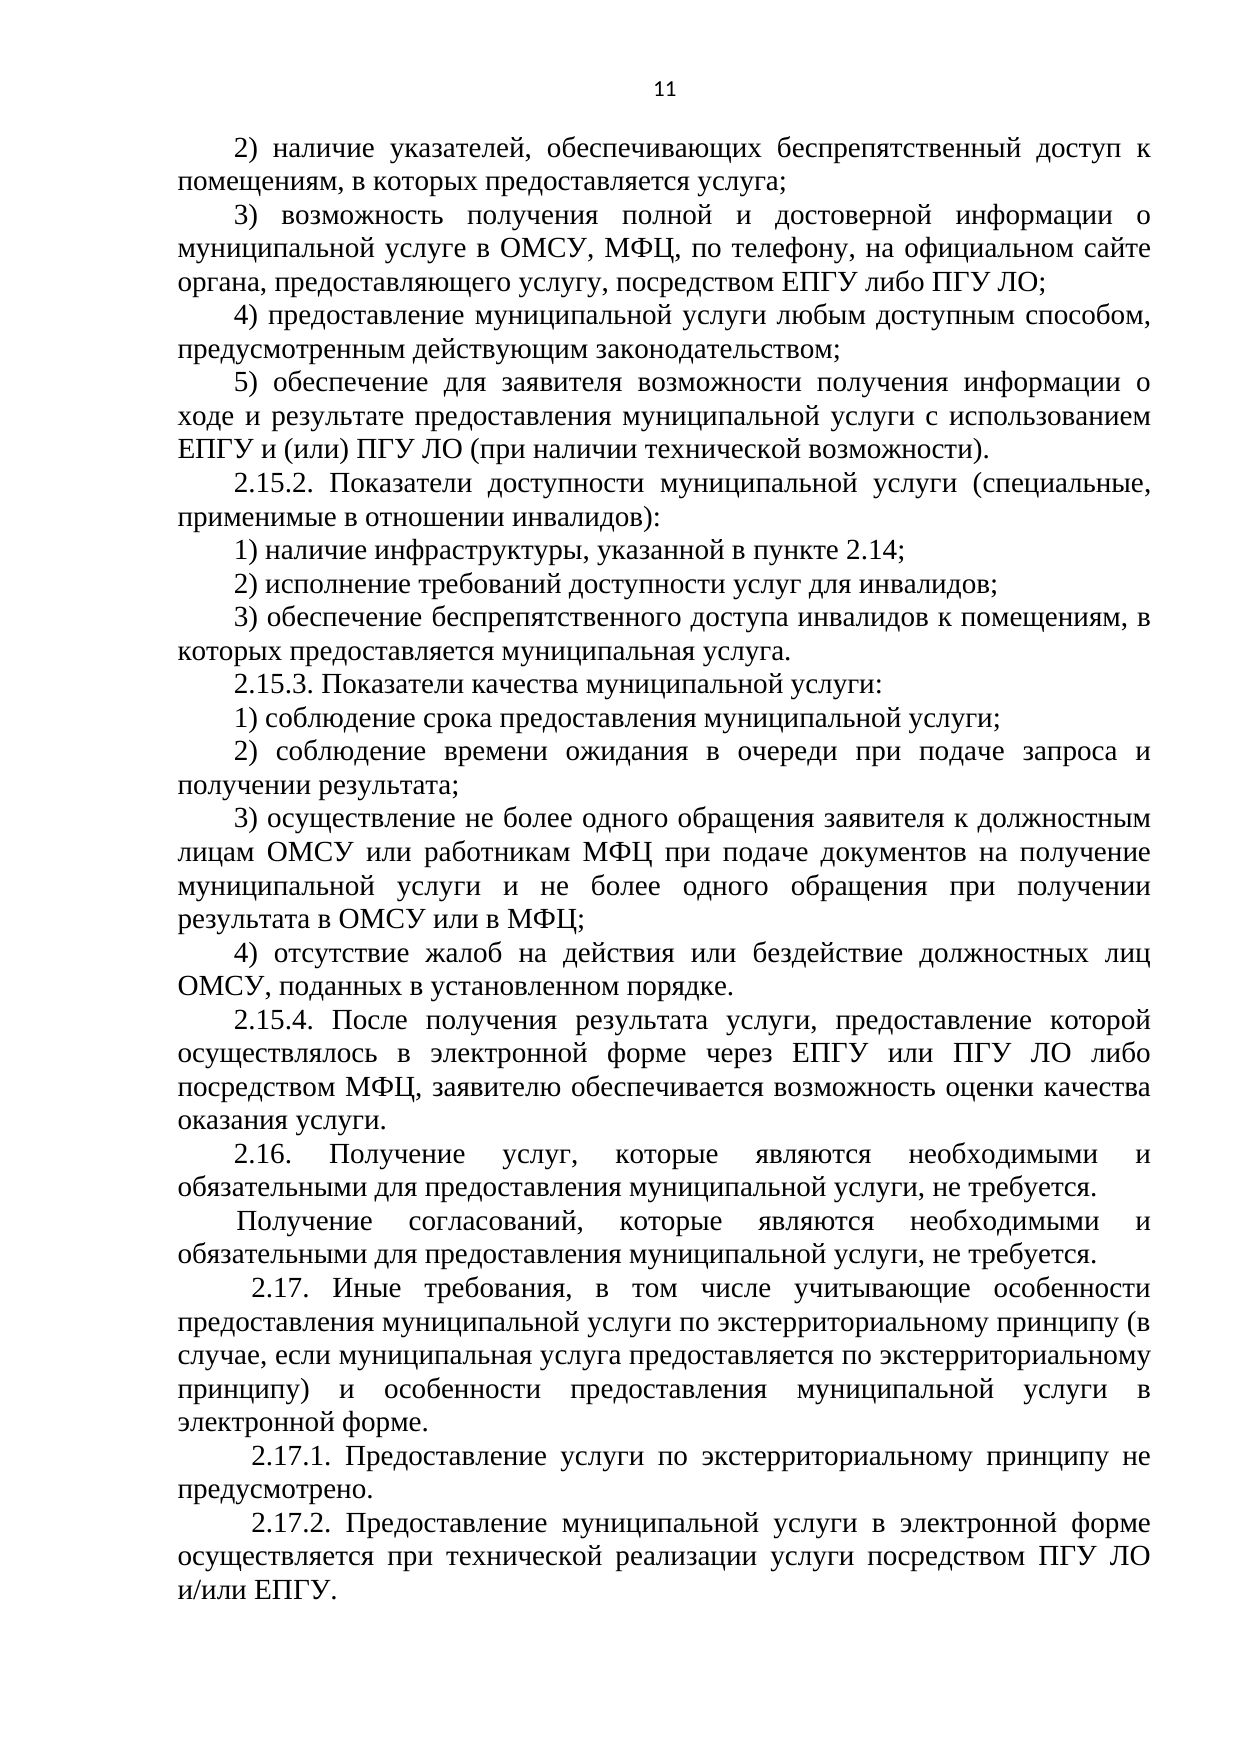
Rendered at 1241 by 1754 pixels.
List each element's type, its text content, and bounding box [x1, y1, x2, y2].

text 2.15.3. Показатели качества муниципальной услуги: [177, 666, 1152, 700]
text 2) исполнение требований доступности услуг для инвалидов; [177, 566, 1152, 599]
text 1) соблюдение срока предоставления муниципальной услуги; [177, 700, 1152, 733]
text 3) обеспечение беспрепятственного доступа инвалидов к помещениям, в которых предоставляется муниципальная услуга. [177, 599, 1152, 666]
text 2.15.2. Показатели доступности муниципальной услуги (специальные, применимые в отношении инвалидов): [177, 465, 1152, 532]
text 3) осуществление не более одного обращения заявителя к должностным лицам ОМСУ или работникам МФЦ при подаче документов на получение муниципальной услуги и не более одного обращения при получении результата в ОМСУ или в МФЦ; [177, 801, 1152, 935]
text Получение согласований, которые являются необходимыми и обязательными для предоставления муниципальной услуги, не требуется. [177, 1203, 1152, 1270]
text 2.17.2. Предоставление муниципальной услуги в электронной форме осуществляется при технической реализации услуги посредством ПГУ ЛО и/или ЕПГУ. [177, 1505, 1152, 1606]
text 2.17. Иные требования, в том числе учитывающие особенности предоставления муниципальной услуги по экстерриториальному принципу (в случае, если муниципальная услуга предоставляется по экстерриториальному принципу) и особенности предоставления муниципальной услуги в электронной форме. [177, 1270, 1152, 1438]
text 5) обеспечение для заявителя возможности получения информации о ходе и результате предоставления муниципальной услуги с использованием ЕПГУ и (или) ПГУ ЛО (при наличии технической возможности). [177, 364, 1152, 465]
text 2.16. Получение услуг, которые являются необходимыми и обязательными для предоставления муниципальной услуги, не требуется. [177, 1136, 1152, 1203]
text 1) наличие инфраструктуры, указанной в пункте 2.14; [177, 532, 1152, 566]
text 2) соблюдение времени ожидания в очереди при подаче запроса и получении результата; [177, 733, 1152, 801]
text 4) отсутствие жалоб на действия или бездействие должностных лиц ОМСУ, поданных в установленном порядке. [177, 935, 1152, 1002]
text 2.15.4. После получения результата услуги, предоставление которой осуществлялось в электронной форме через ЕПГУ или ПГУ ЛО либо посредством МФЦ, заявителю обеспечивается возможность оценки качества оказания услуги. [177, 1002, 1152, 1136]
text 3) возможность получения полной и достоверной информации о муниципальной услуге в ОМСУ, МФЦ, по телефону, на официальном сайте органа, предоставляющего услугу, посредством ЕПГУ либо ПГУ ЛО; [177, 197, 1152, 297]
text 4) предоставление муниципальной услуги любым доступным способом, предусмотренным действующим законодательством; [177, 297, 1152, 364]
text 2) наличие указателей, обеспечивающих беспрепятственный доступ к помещениям, в которых предоставляется услуга; [177, 130, 1152, 197]
text 2.17.1. Предоставление услуги по экстерриториальному принципу не предусмотрено. [177, 1438, 1152, 1505]
